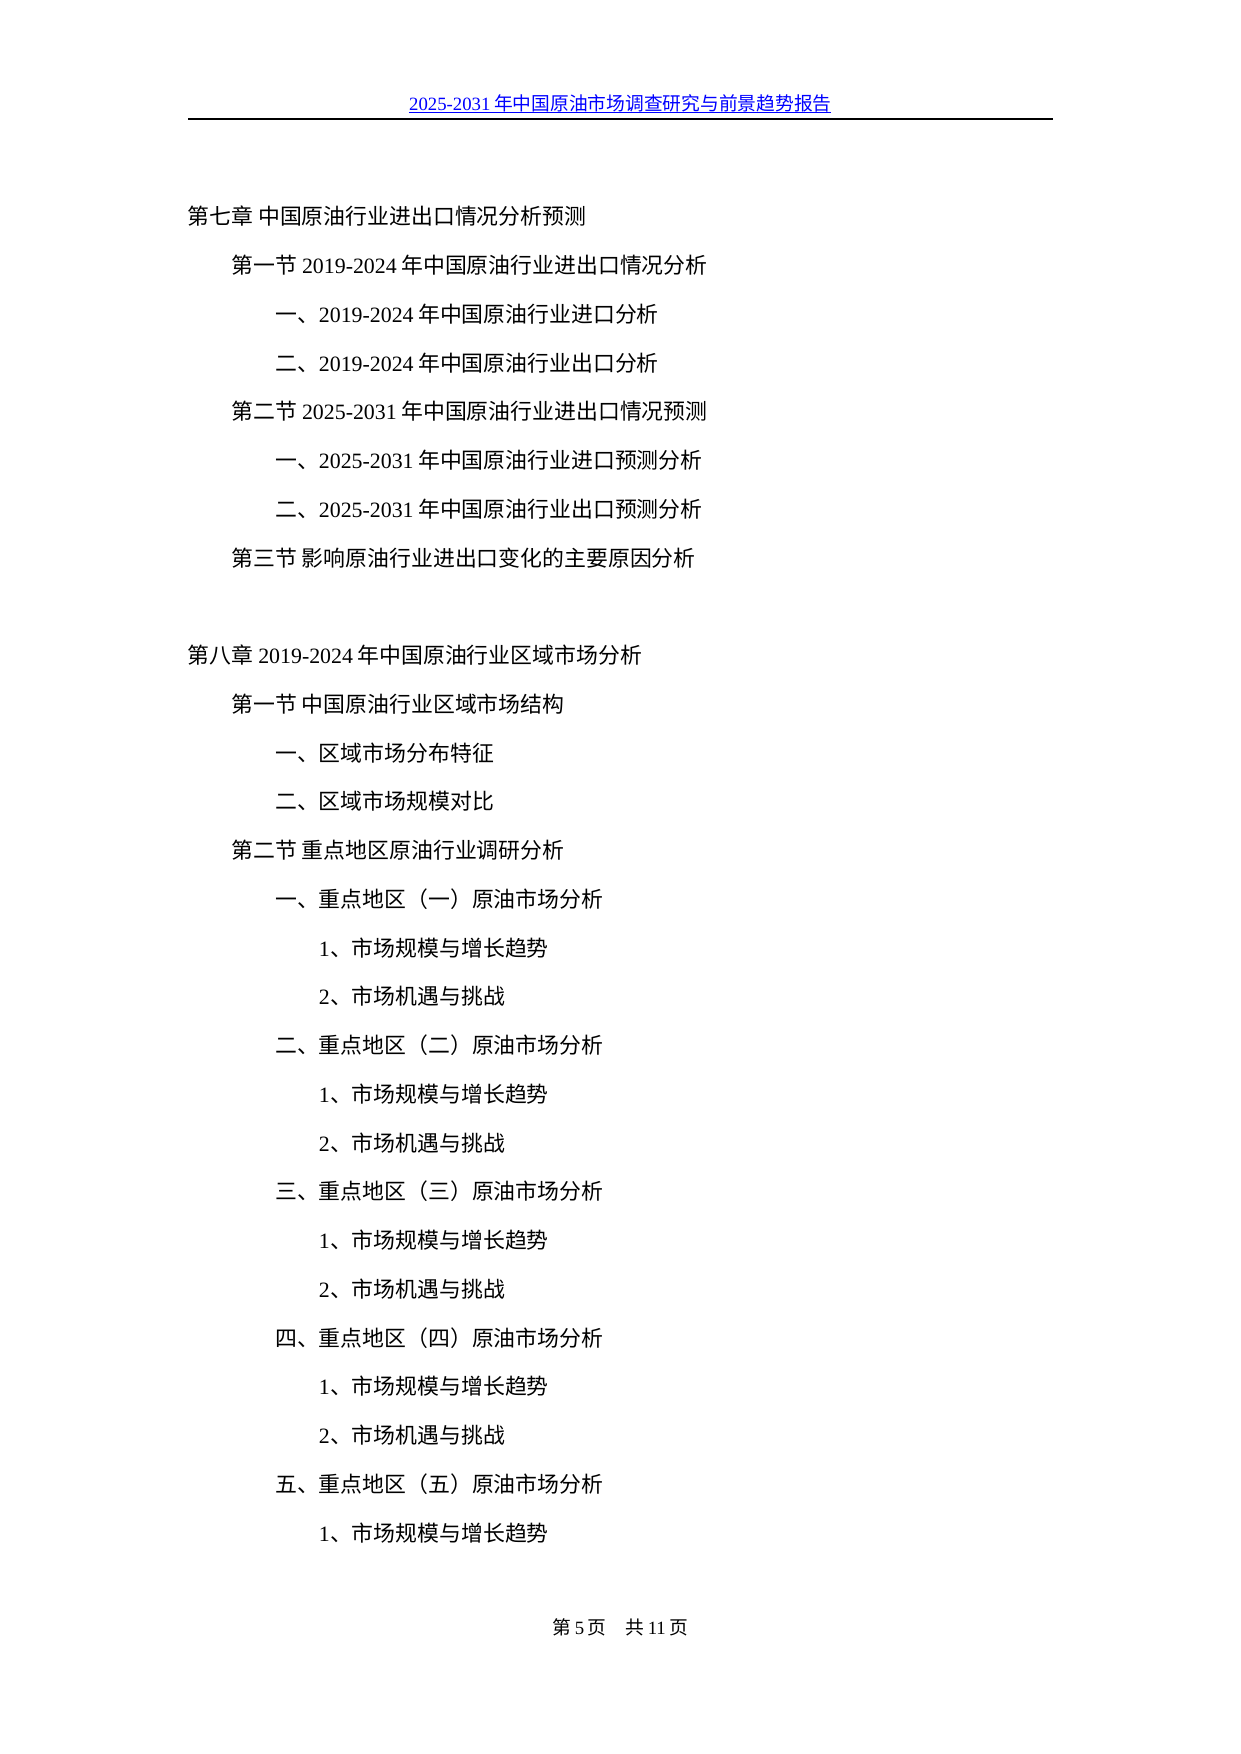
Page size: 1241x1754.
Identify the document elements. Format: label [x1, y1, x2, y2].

text [187, 150, 1053, 1548]
